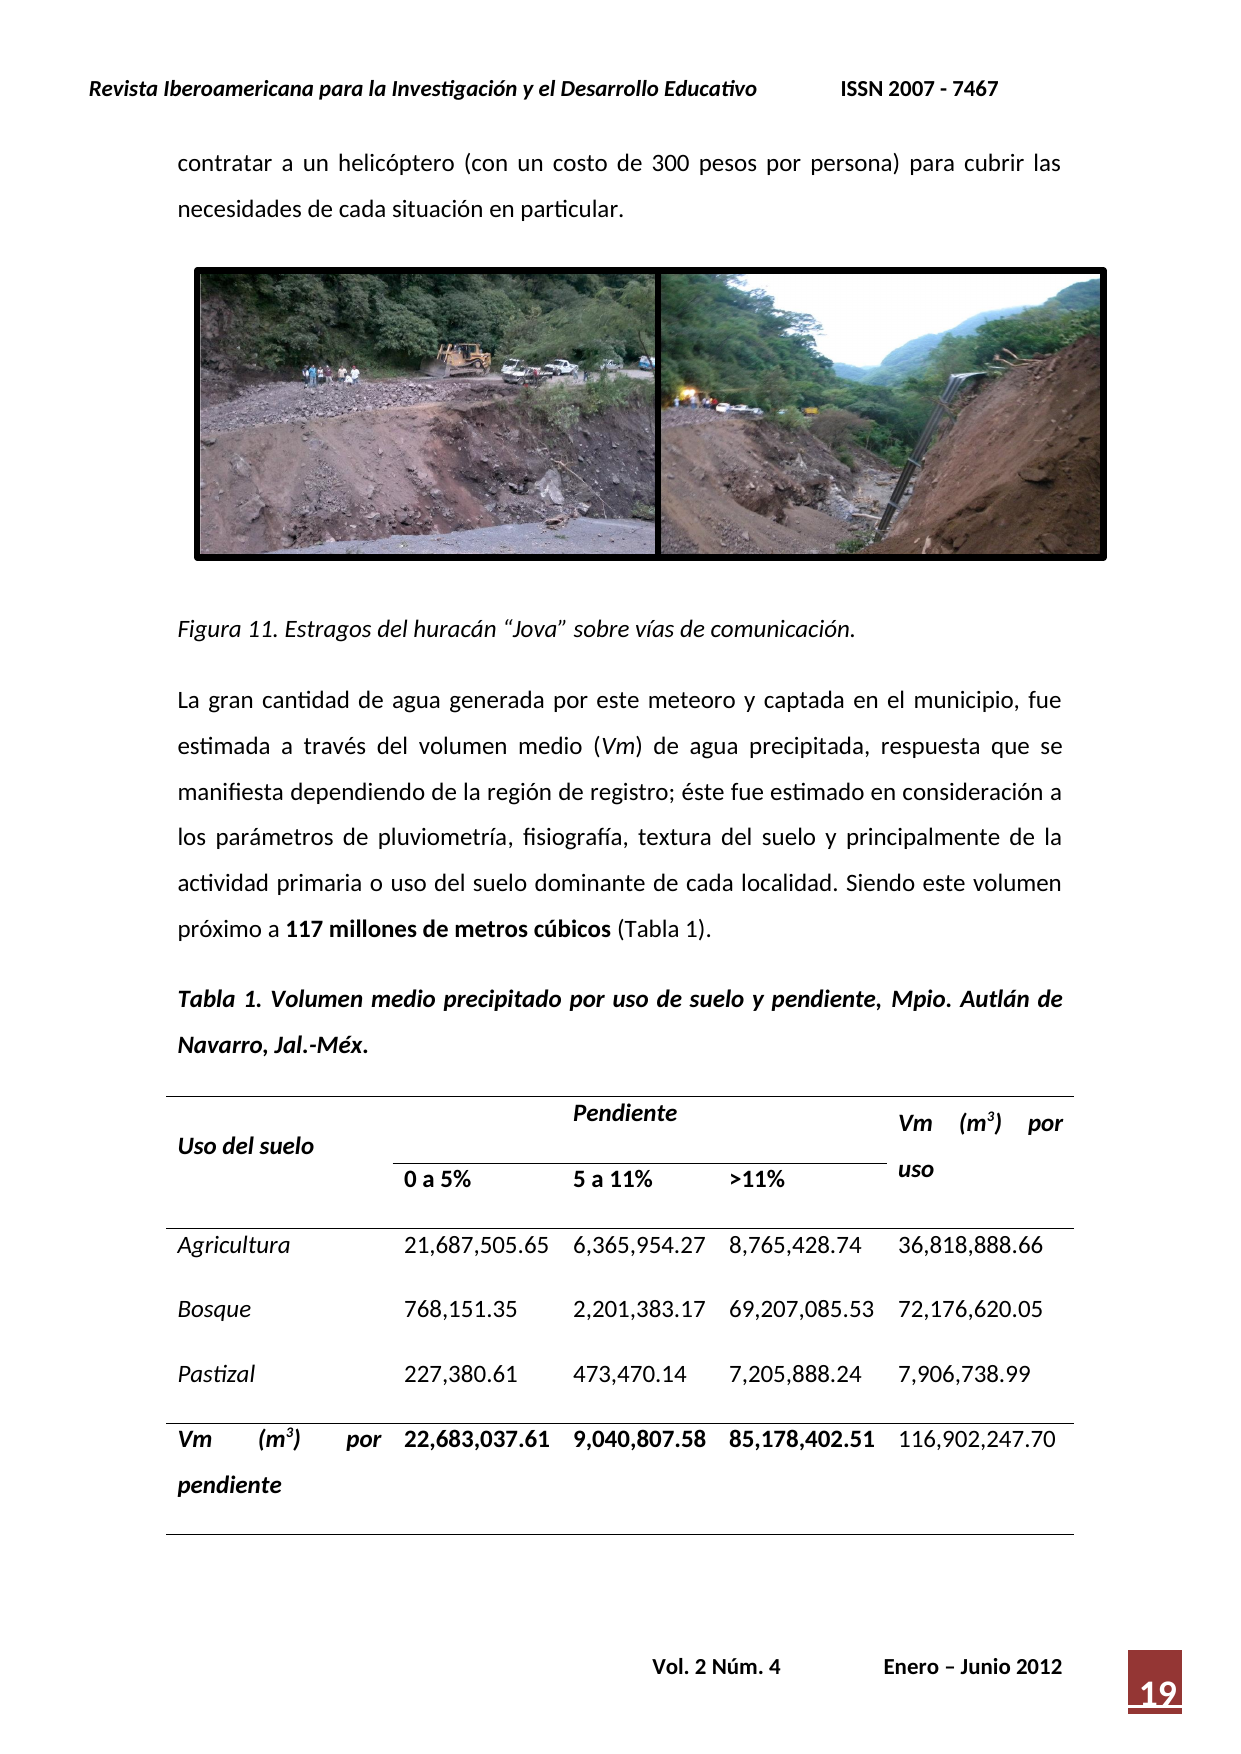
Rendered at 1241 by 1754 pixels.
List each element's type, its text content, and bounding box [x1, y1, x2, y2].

table_cell 2,201,383.17 [562, 1294, 718, 1358]
table_cell Agricultura [166, 1229, 393, 1294]
table_cell 768,151.35 [393, 1294, 562, 1358]
picture [661, 274, 1100, 554]
table_cell 7,205,888.24 [718, 1358, 887, 1423]
table_cell 227,380.61 [393, 1358, 562, 1423]
table_cell 72,176,620.05 [887, 1294, 1074, 1358]
table_cell Pastizal [166, 1358, 393, 1423]
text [177, 148, 1063, 224]
table_header Uso del suelo [166, 1097, 393, 1228]
picture [200, 274, 655, 554]
table_cell 85,178,402.51 [718, 1424, 887, 1534]
table_cell 8,765,428.74 [718, 1229, 887, 1294]
text La gran cantidad de agua generada por este meteoro y captada en el municipio, fue estimada a través del volumen medio (Vm) de agua precipitada, respuesta que se manifiesta dependiendo de la región de registro; éste fue estimado en consideración a los parámetros de pluviometría, fisiografía, textura del suelo y principalmente de la actividad primaria o uso del suelo dominante de cada localidad. Siendo este volumen próximo a 117 millones de metros cúbicos (Tabla 1). [177, 684, 1063, 943]
table_cell 5 a 11% [562, 1164, 718, 1228]
table_cell 9,040,807.58 [562, 1424, 718, 1534]
table_cell 0 a 5% [393, 1164, 562, 1228]
table_cell 36,818,888.66 [887, 1229, 1074, 1294]
table_cell >11% [718, 1164, 887, 1228]
table_header [718, 1097, 887, 1163]
table_cell Bosque [166, 1294, 393, 1358]
table_cell 6,365,954.27 [562, 1229, 718, 1294]
table_header Vm (m3) por uso [887, 1097, 1074, 1228]
text Figura 11. Estragos del huracán “Jova” sobre vías de comunicación. [177, 613, 1063, 644]
table_cell 69,207,085.53 [718, 1294, 887, 1358]
table_header [393, 1097, 562, 1163]
text Tabla 1. Volumen medio precipitado por uso de suelo y pendiente, Mpio. Autlán de Navarro, Jal.-Méx. [177, 984, 1063, 1060]
table_cell Vm (m3) por pendiente [166, 1424, 393, 1534]
table_cell 7,906,738.99 [887, 1358, 1074, 1423]
table_cell 21,687,505.65 [393, 1229, 562, 1294]
table_cell 473,470.14 [562, 1358, 718, 1423]
table_header Pendiente [562, 1097, 718, 1163]
table_cell 22,683,037.61 [393, 1424, 562, 1534]
table_cell 116,902,247.70 [887, 1424, 1074, 1534]
